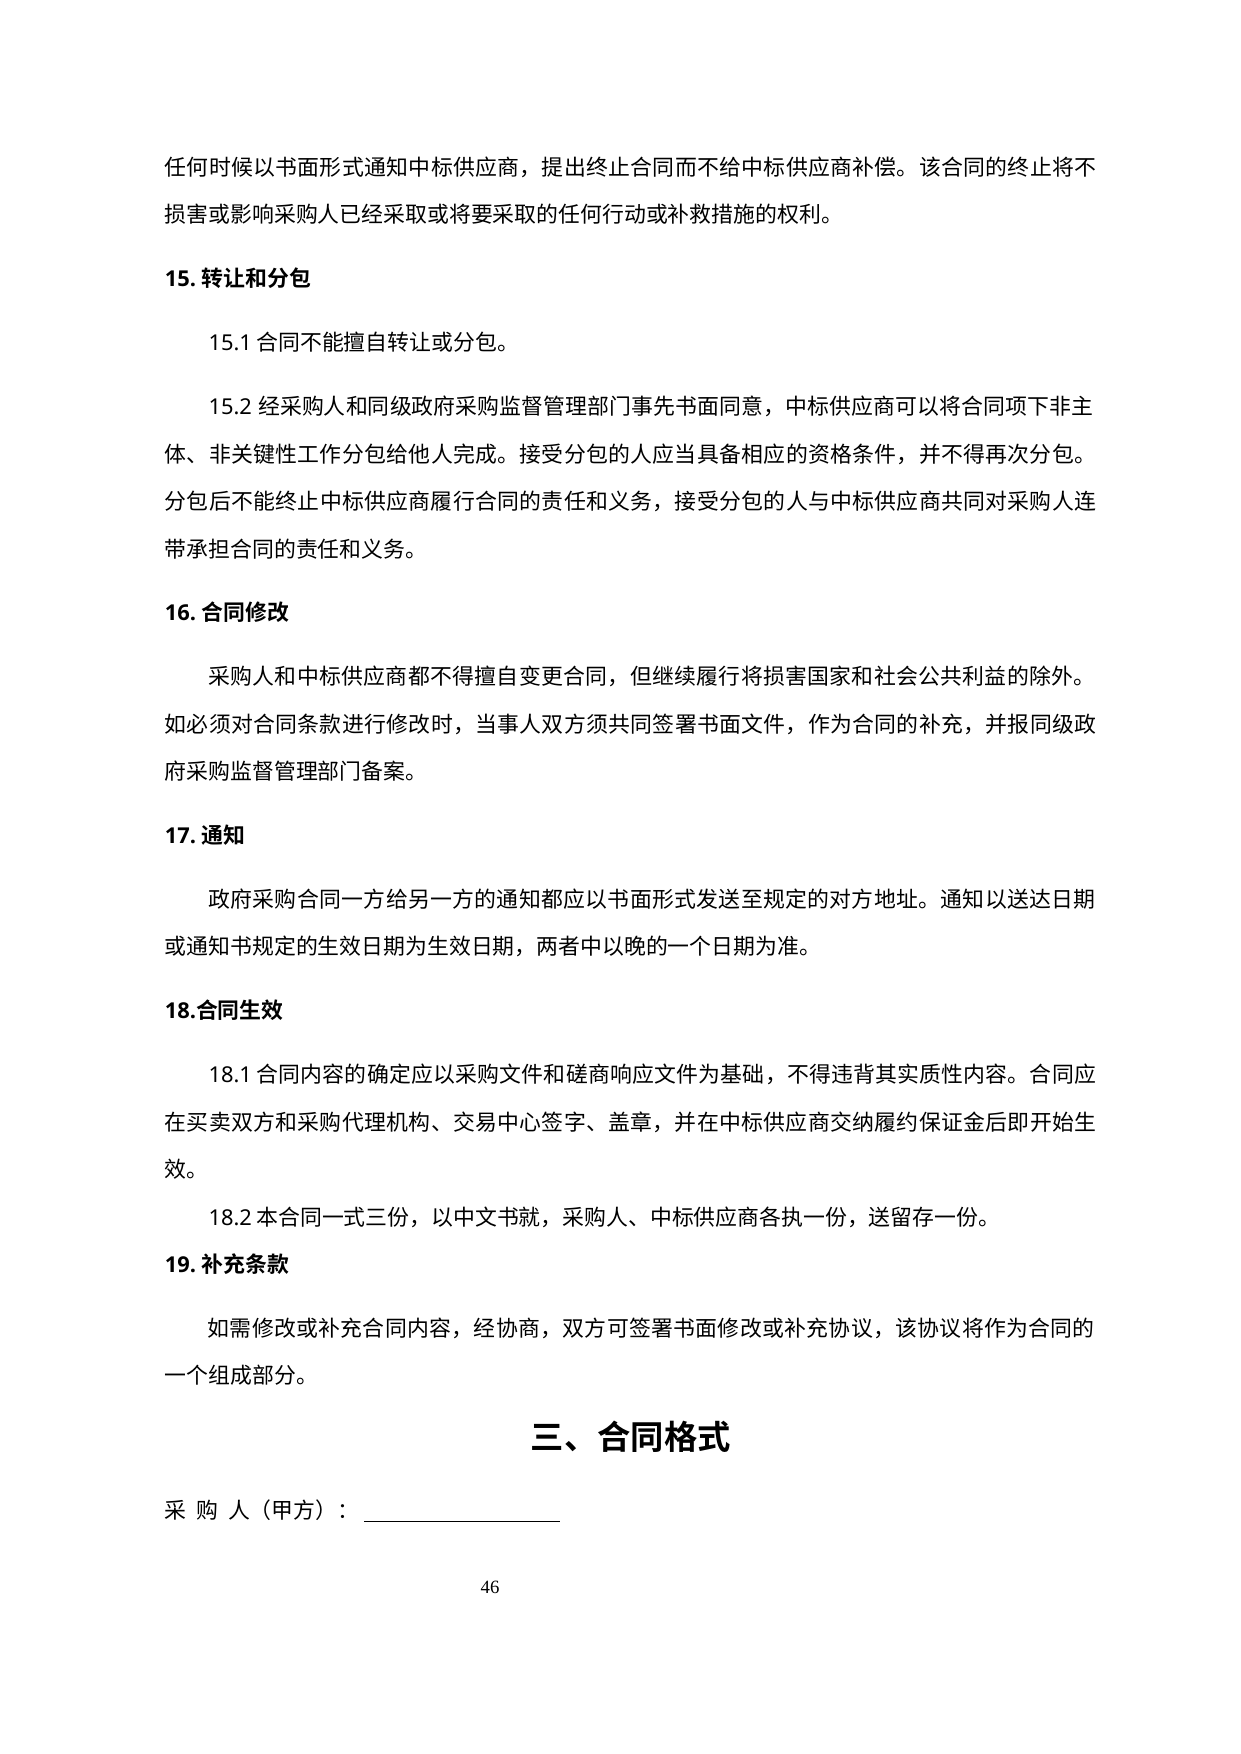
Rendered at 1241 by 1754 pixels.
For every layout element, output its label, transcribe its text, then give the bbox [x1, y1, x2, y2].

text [164, 150, 1096, 229]
text 政府采购合同一方给另一方的通知都应以书面形式发送至规定的对方地址。通知以送达日期或通知书规定的生效日期为生效日期，两者中以晚的一个日期为准。 [164, 882, 1096, 961]
text 18.2本合同一式三份，以中文书就，采购人、中标供应商各执一份，送留存一份。 [164, 1199, 1096, 1231]
text 如需修改或补充合同内容，经协商，双方可签署书面修改或补充协议，该协议将作为合同的一个组成部分。 [164, 1311, 1096, 1390]
subtitle 三、合同格式 [164, 1411, 1096, 1459]
text 15. 转让和分包 [164, 261, 1096, 293]
text 19. 补充条款 [164, 1247, 1096, 1279]
text 15.1合同不能擅自转让或分包。 [164, 325, 1096, 357]
text 18.合同生效 [164, 993, 1096, 1025]
text 采购人和中标供应商都不得擅自变更合同，但继续履行将损害国家和社会公共利益的除外。如必须对合同条款进行修改时，当事人双方须共同签署书面文件，作为合同的补充，并报同级政府采购监督管理部门备案。 [164, 659, 1096, 786]
text 16. 合同修改 [164, 595, 1096, 627]
text 18.1合同内容的确定应以采购文件和磋商响应文件为基础，不得违背其实质性内容。合同应在买卖双方和采购代理机构、交易中心签字、盖章，并在中标供应商交纳履约保证金后即开始生效。 [164, 1057, 1096, 1184]
text 17. 通知 [164, 818, 1096, 850]
text 15.2 经采购人和同级政府采购监督管理部门事先书面同意，中标供应商可以将合同项下非主体、非关键性工作分包给他人完成。接受分包的人应当具备相应的资格条件，并不得再次分包。分包后不能终止中标供应商履行合同的责任和义务，接受分包的人与中标供应商共同对采购人连带承担合同的责任和义务。 [164, 389, 1096, 563]
text 采 购 人（甲方）： [164, 1493, 1096, 1525]
